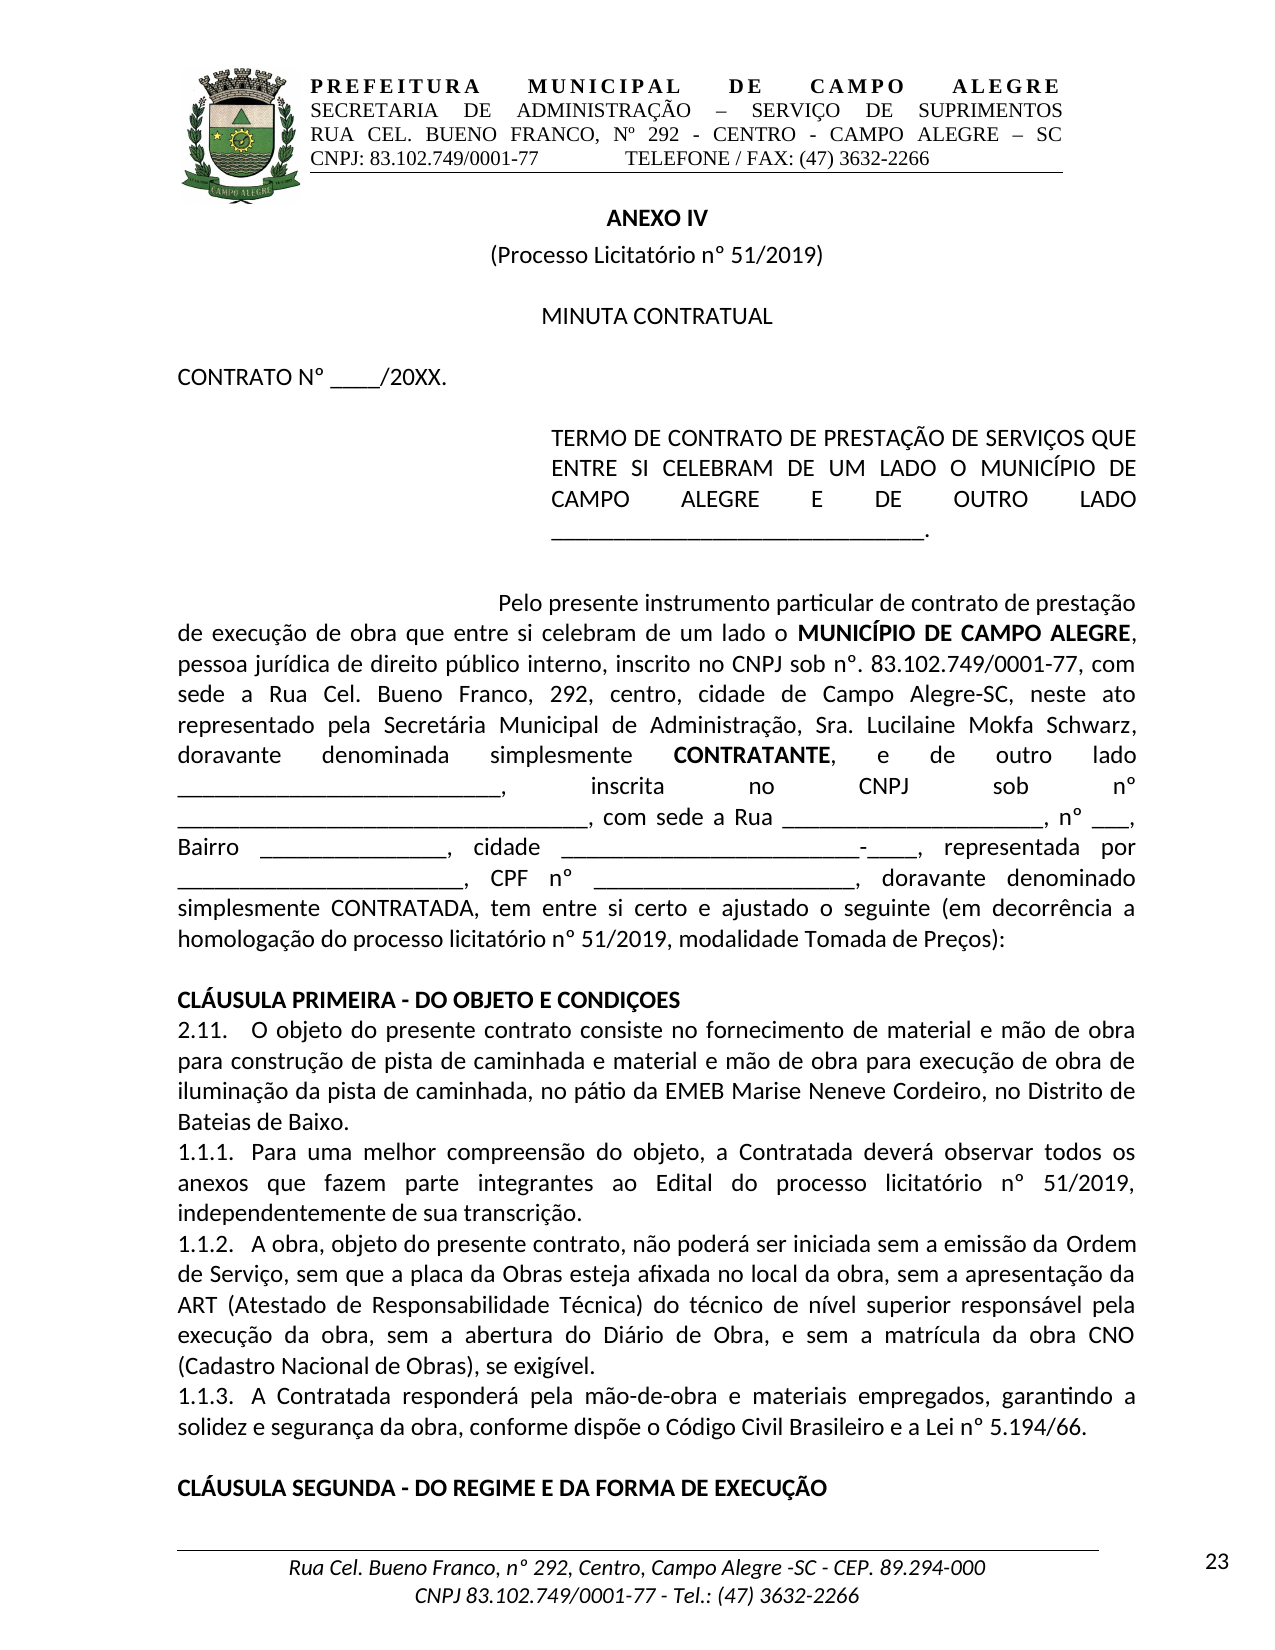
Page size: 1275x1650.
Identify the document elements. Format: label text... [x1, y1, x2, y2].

list O objeto do presente contrato consiste no fornecimento de material e mão de obra para construção de pista de caminhada e material e mão de obra para execução de obra de iluminação da pista de caminhada, no pátio da EMEB Marise Neneve Cordeiro, no Distrito de Bateias de Baixo. [177, 1014, 1137, 1136]
list A obra, objeto do presente contrato, não poderá ser iniciada sem a emissão da Ordem de Serviço, sem que a placa da Obras esteja afixada no local da obra, sem a apresentação da ART (Atestado de Responsabilidade Técnica) do técnico de nível superior responsável pela execução da obra, sem a abertura do Diário de Obra, e sem a matrícula da obra CNO (Cadastro Nacional de Obras), se exigível. [177, 1228, 1137, 1381]
text CLÁUSULA PRIMEIRA - DO OBJETO E CONDIÇOES [177, 984, 1137, 1014]
text CLÁUSULA SEGUNDA - DO REGIME E DA FORMA DE EXECUÇÃO [177, 1472, 1137, 1503]
text Pelo presente instrumento particular de contrato de prestação de execução de obra que entre si celebram de um lado o MUNICÍPIO DE CAMPO ALEGRE, pessoa jurídica de direito público interno, inscrito no CNPJ sob nº. 83.102.749/0001-77, com sede a Rua Cel. Bueno Franco, 292, centro, cidade de Campo Alegre-SC, neste ato representado pela Secretária Municipal de Administração, Sra. Lucilaine Mokfa Schwarz, doravante denominada simplesmente CONTRATANTE, e de outro lado __________________________, inscrita no CNPJ sob nº _________________________________, com sede a Rua _____________________, nº ___, Bairro _______________, cidade ________________________-____, representada por _______________________, CPF nº _____________________, doravante denominado simplesmente CONTRATADA, tem entre si certo e ajustado o seguinte (em decorrência a homologação do processo licitatório nº 51/2019, modalidade Tomada de Preços): [177, 587, 1137, 953]
list A Contratada responderá pela mão-de-obra e materiais empregados, garantindo a solidez e segurança da obra, conforme dispõe o Código Civil Brasileiro e a Lei nº 5.194/66. [177, 1381, 1137, 1442]
subtitle ANEXO IV [177, 202, 1137, 232]
text (Processo Licitatório nº 51/2019) [177, 239, 1137, 269]
text MINUTA CONTRATUAL [177, 300, 1137, 330]
list Para uma melhor compreensão do objeto, a Contratada deverá observar todos os anexos que fazem parte integrantes ao Edital do processo licitatório nº 51/2019, independentemente de sua transcrição. [177, 1136, 1137, 1228]
picture [181, 68, 300, 202]
text CONTRATO Nº ____/20XX. [177, 361, 1137, 391]
text TERMO DE CONTRATO DE PRESTAÇÃO DE SERVIÇOS QUE ENTRE SI CELEBRAM DE UM LADO O MUNICÍPIO DE CAMPO ALEGRE E DE OUTRO LADO ______________________________. [551, 422, 1137, 544]
